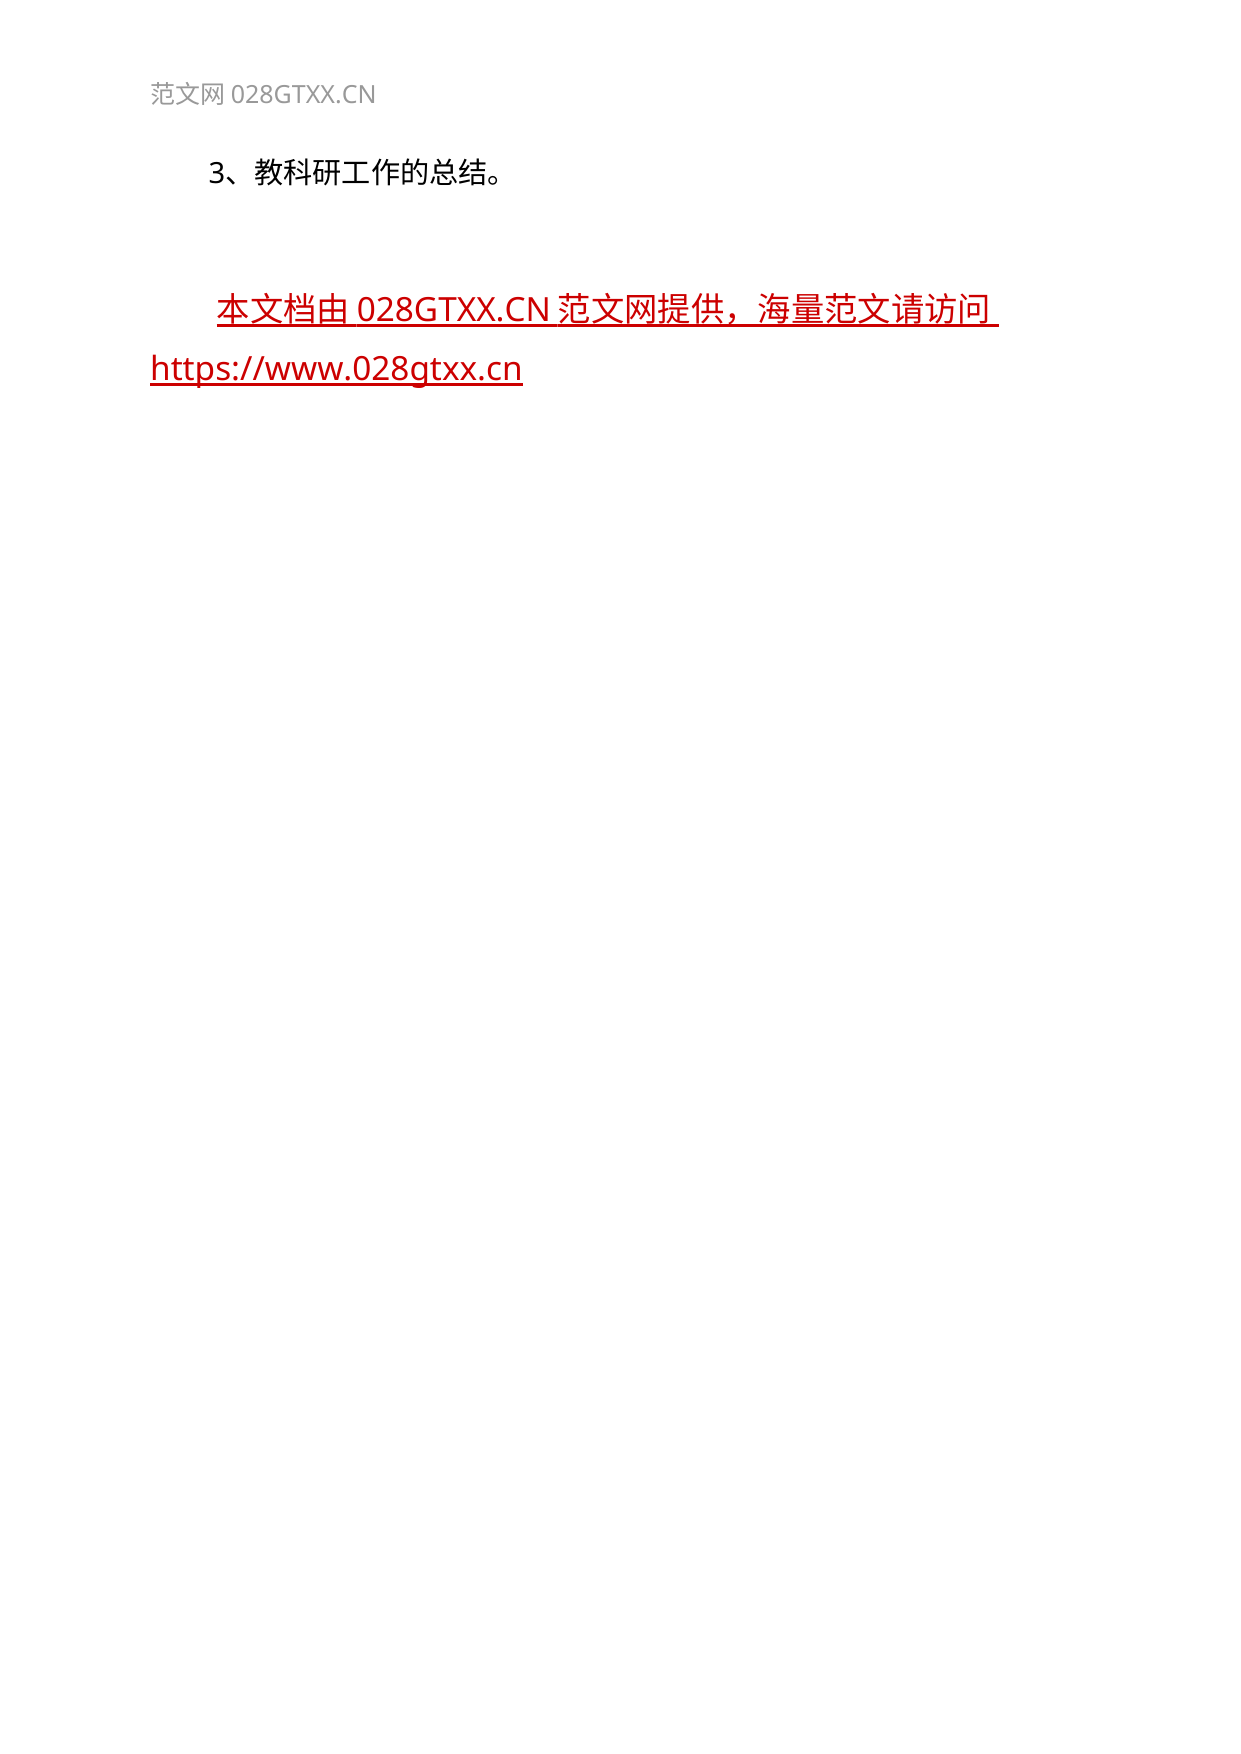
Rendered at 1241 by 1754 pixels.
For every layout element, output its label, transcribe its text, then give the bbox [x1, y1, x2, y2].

text 3、教科研工作的总结。 [150, 150, 1090, 192]
text 本文档由028GTXX.CN范文网提供，海量范文请访问 https://www.028gtxx.cn [150, 283, 1090, 391]
